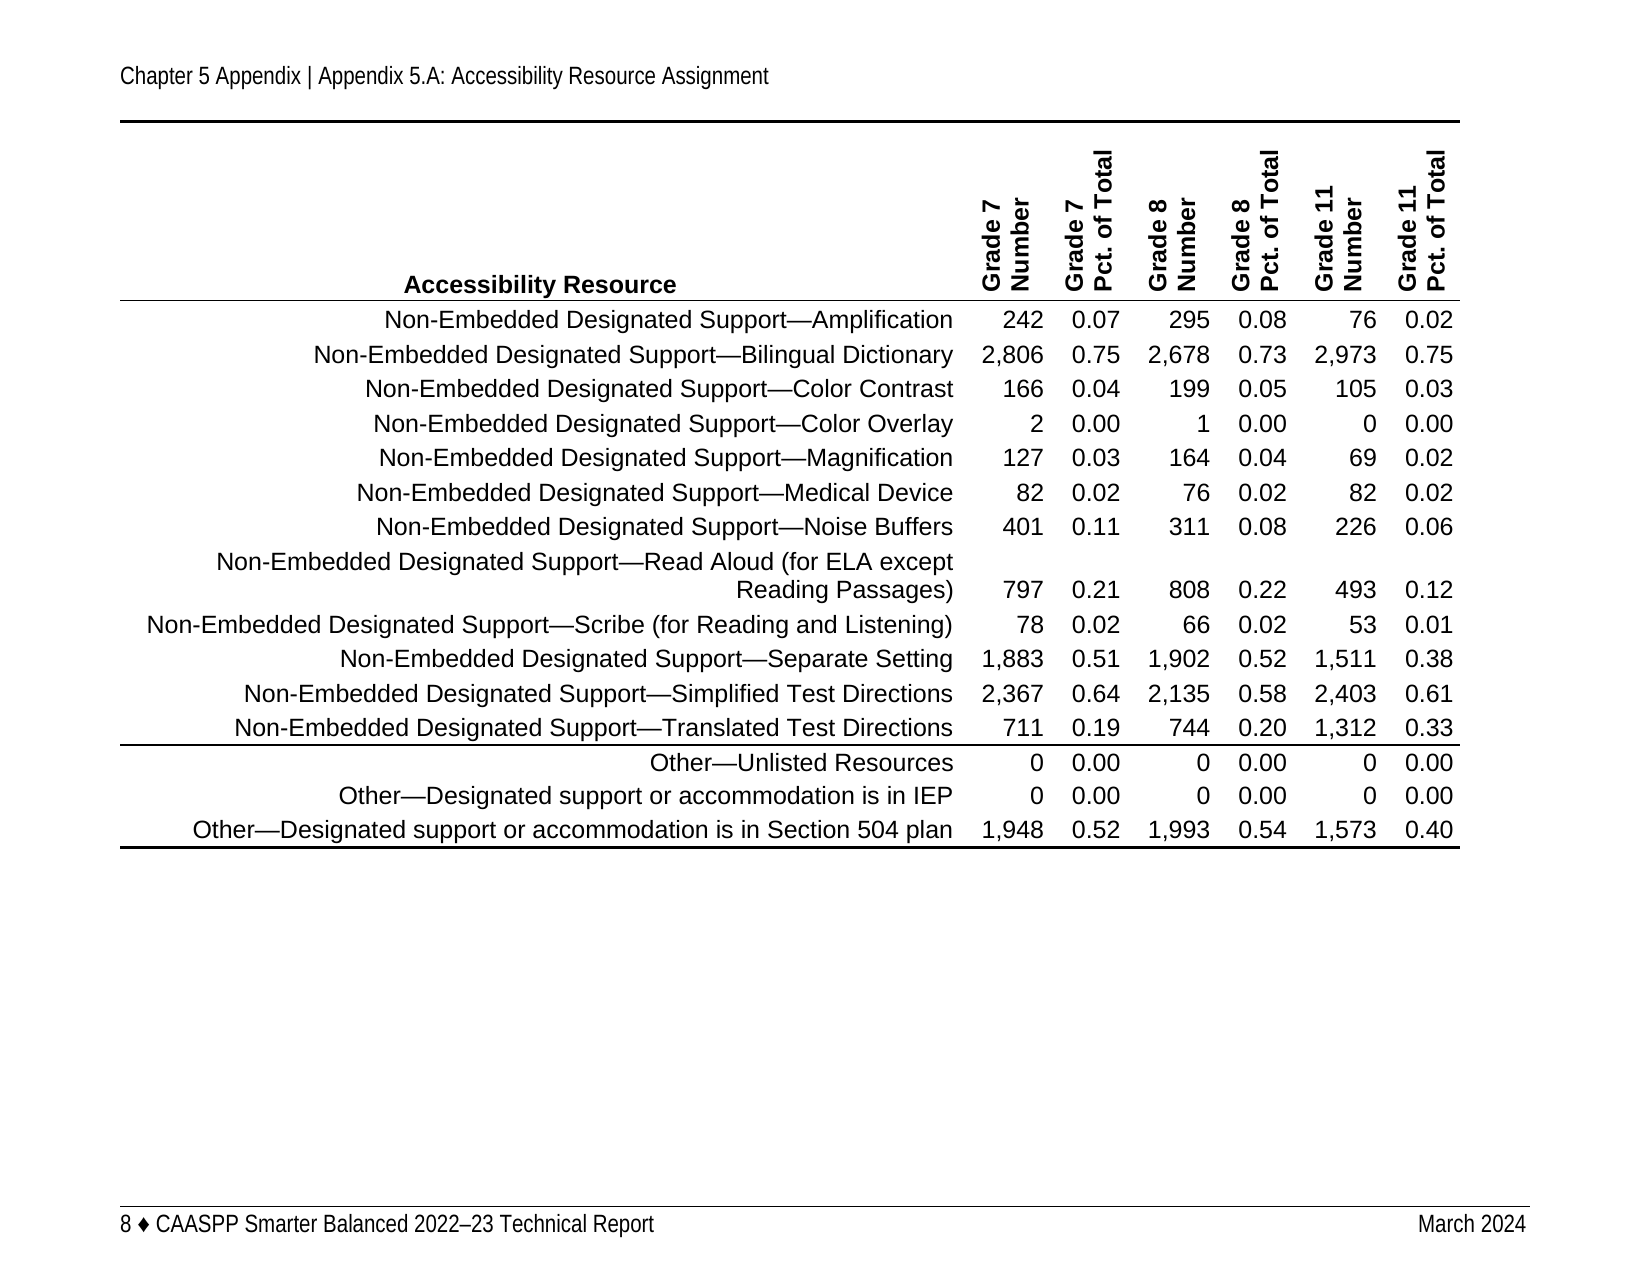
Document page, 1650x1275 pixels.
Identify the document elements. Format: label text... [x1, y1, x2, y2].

table_cell 0.75 [1050, 338, 1126, 371]
table_cell 0.02 [1050, 608, 1126, 641]
table_header Grade 8 Number [1126, 123, 1216, 300]
table_cell 1,312 [1293, 711, 1383, 744]
table_cell 0.00 [1383, 746, 1459, 778]
table_cell 0.20 [1216, 711, 1293, 744]
table_cell 2,367 [960, 677, 1050, 709]
table_cell 0.22 [1216, 545, 1293, 606]
table_cell 0.06 [1383, 510, 1459, 543]
table_cell 0.12 [1383, 545, 1459, 606]
table_cell Non-Embedded Designated Support—Color Contrast [120, 372, 960, 405]
table_cell Non-Embedded Designated Support—Translated Test Directions [120, 711, 960, 744]
table_cell Non-Embedded Designated Support—Simplified Test Directions [120, 677, 960, 709]
table_cell 0.21 [1050, 545, 1126, 606]
table_cell 0.73 [1216, 338, 1293, 371]
table_cell 1,948 [960, 813, 1050, 846]
table_cell 797 [960, 545, 1050, 606]
table_header Grade 7 Pct. of Total [1050, 123, 1126, 300]
table_cell 2,135 [1126, 677, 1216, 709]
table_cell 0.03 [1383, 372, 1459, 405]
table_cell 226 [1293, 510, 1383, 543]
table_cell Non-Embedded Designated Support—Amplification [120, 301, 960, 336]
table_cell 0 [1293, 407, 1383, 439]
table_cell 0.51 [1050, 642, 1126, 675]
table_cell 2,403 [1293, 677, 1383, 709]
table_cell 0.02 [1383, 476, 1459, 508]
table_cell 69 [1293, 441, 1383, 474]
table_cell 0.58 [1216, 677, 1293, 709]
table_cell 0.02 [1216, 608, 1293, 641]
table_cell 0.52 [1216, 642, 1293, 675]
table_cell 0.02 [1383, 441, 1459, 474]
table_cell 808 [1126, 545, 1216, 606]
table_cell 0 [1126, 779, 1216, 811]
table_cell 0.19 [1050, 711, 1126, 744]
table_header Grade 7 Number [960, 123, 1050, 300]
table_cell 493 [1293, 545, 1383, 606]
table_cell 0.00 [1216, 746, 1293, 778]
table_cell 66 [1126, 608, 1216, 641]
table_cell Non-Embedded Designated Support—Bilingual Dictionary [120, 338, 960, 371]
table_cell 164 [1126, 441, 1216, 474]
table_cell 0.00 [1216, 779, 1293, 811]
table_cell 0.33 [1383, 711, 1459, 744]
table_cell 0 [1293, 779, 1383, 811]
table_cell 199 [1126, 372, 1216, 405]
table_cell Non-Embedded Designated Support—Read Aloud (for ELA except Reading Passages) [120, 545, 960, 606]
table_cell 0 [960, 779, 1050, 811]
table_cell 0 [1293, 746, 1383, 778]
table_cell 0.00 [1216, 407, 1293, 439]
table_cell 78 [960, 608, 1050, 641]
table_cell Other—Designated support or accommodation is in IEP [120, 779, 960, 811]
table_cell 82 [960, 476, 1050, 508]
table_cell Other—Unlisted Resources [120, 746, 960, 778]
table_cell Non-Embedded Designated Support—Color Overlay [120, 407, 960, 439]
table_cell Non-Embedded Designated Support—Scribe (for Reading and Listening) [120, 608, 960, 641]
table_cell 0.00 [1050, 407, 1126, 439]
table_cell 1,902 [1126, 642, 1216, 675]
table_cell 1,993 [1126, 813, 1216, 846]
table_cell 82 [1293, 476, 1383, 508]
table_cell 2,973 [1293, 338, 1383, 371]
table_cell 0.02 [1216, 476, 1293, 508]
table_header Grade 11 Number [1293, 123, 1383, 300]
table_cell 166 [960, 372, 1050, 405]
table_cell 0.04 [1050, 372, 1126, 405]
table_cell 0.11 [1050, 510, 1126, 543]
table_cell 0 [960, 746, 1050, 778]
table_cell 105 [1293, 372, 1383, 405]
table_cell 0 [1126, 746, 1216, 778]
table_cell 0.05 [1216, 372, 1293, 405]
table_cell 0.02 [1050, 476, 1126, 508]
table_cell 0.40 [1383, 813, 1459, 846]
table_cell 0.38 [1383, 642, 1459, 675]
table_cell Other—Designated support or accommodation is in Section 504 plan [120, 813, 960, 846]
table_cell 242 [960, 301, 1050, 336]
table_cell 0.00 [1050, 779, 1126, 811]
table_cell 2,678 [1126, 338, 1216, 371]
table_cell 0.61 [1383, 677, 1459, 709]
table_cell 0.75 [1383, 338, 1459, 371]
table_cell 0.01 [1383, 608, 1459, 641]
table_cell 401 [960, 510, 1050, 543]
table_cell 744 [1126, 711, 1216, 744]
table_cell 76 [1126, 476, 1216, 508]
table_cell 1,511 [1293, 642, 1383, 675]
table_cell Non-Embedded Designated Support—Noise Buffers [120, 510, 960, 543]
table_cell 1 [1126, 407, 1216, 439]
table_cell 0.64 [1050, 677, 1126, 709]
table_cell 0.54 [1216, 813, 1293, 846]
table_cell 711 [960, 711, 1050, 744]
table_cell 76 [1293, 301, 1383, 336]
table_header Grade 11 Pct. of Total [1383, 123, 1459, 300]
table_cell 0.04 [1216, 441, 1293, 474]
table_header Grade 8 Pct. of Total [1216, 123, 1293, 300]
table_cell Non-Embedded Designated Support—Medical Device [120, 476, 960, 508]
table_cell Non-Embedded Designated Support—Separate Setting [120, 642, 960, 675]
table_header Accessibility Resource [120, 123, 960, 300]
table_cell 0.08 [1216, 301, 1293, 336]
table_cell 0.00 [1383, 407, 1459, 439]
table_cell 0.02 [1383, 301, 1459, 336]
table_cell 127 [960, 441, 1050, 474]
table_cell 0.08 [1216, 510, 1293, 543]
table_cell 53 [1293, 608, 1383, 641]
table_cell 0.07 [1050, 301, 1126, 336]
table_cell 311 [1126, 510, 1216, 543]
table_cell 295 [1126, 301, 1216, 336]
table_cell 0.00 [1050, 746, 1126, 778]
table_cell 2,806 [960, 338, 1050, 371]
table_cell 2 [960, 407, 1050, 439]
table_cell 0.00 [1383, 779, 1459, 811]
table_cell 1,573 [1293, 813, 1383, 846]
table_cell 0.03 [1050, 441, 1126, 474]
table_cell 1,883 [960, 642, 1050, 675]
table_cell Non-Embedded Designated Support—Magnification [120, 441, 960, 474]
table_cell 0.52 [1050, 813, 1126, 846]
